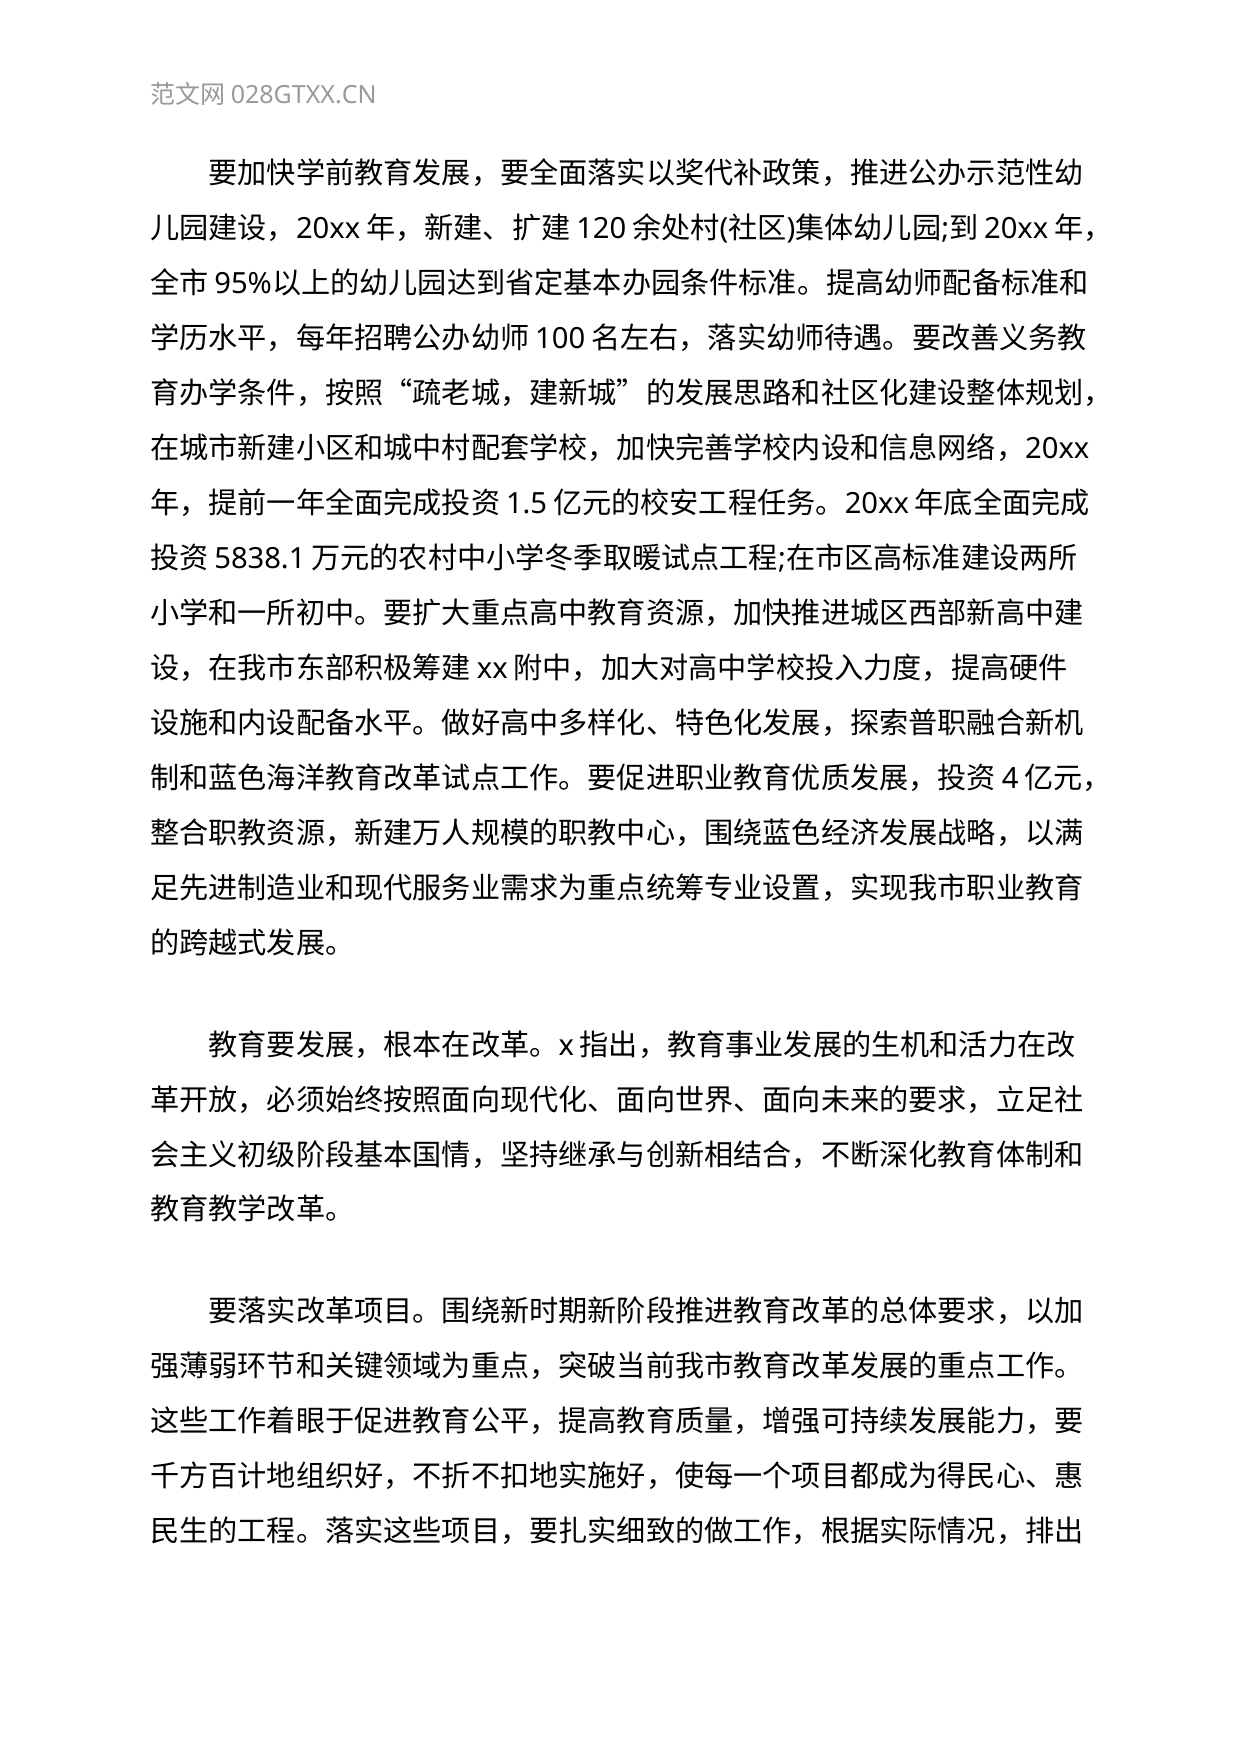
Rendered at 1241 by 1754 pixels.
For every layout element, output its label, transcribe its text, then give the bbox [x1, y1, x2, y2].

text 教育要发展，根本在改革。x指出，教育事业发展的生机和活力在改革开放，必须始终按照面向现代化、面向世界、面向未来的要求，立足社会主义初级阶段基本国情，坚持继承与创新相结合，不断深化教育体制和教育教学改革。 [150, 1021, 1090, 1228]
text 要加快学前教育发展，要全面落实以奖代补政策，推进公办示范性幼儿园建设，20xx年，新建、扩建120余处村(社区)集体幼儿园;到20xx年，全市95%以上的幼儿园达到省定基本办园条件标准。提高幼师配备标准和学历水平，每年招聘公办幼师100名左右，落实幼师待遇。要改善义务教育办学条件，按照“疏老城，建新城”的发展思路和社区化建设整体规划，在城市新建小区和城中村配套学校，加快完善学校内设和信息网络，20xx年，提前一年全面完成投资1.5亿元的校安工程任务。20xx年底全面完成投资5838.1万元的农村中小学冬季取暖试点工程;在市区高标准建设两所小学和一所初中。要扩大重点高中教育资源，加快推进城区西部新高中建设，在我市东部积极筹建xx附中，加大对高中学校投入力度，提高硬件设施和内设配备水平。做好高中多样化、特色化发展，探索普职融合新机制和蓝色海洋教育改革试点工作。要促进职业教育优质发展，投资4亿元，整合职教资源，新建万人规模的职教中心，围绕蓝色经济发展战略，以满足先进制造业和现代服务业需求为重点统筹专业设置，实现我市职业教育的跨越式发展。 [150, 150, 1090, 962]
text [150, 1288, 1090, 1549]
